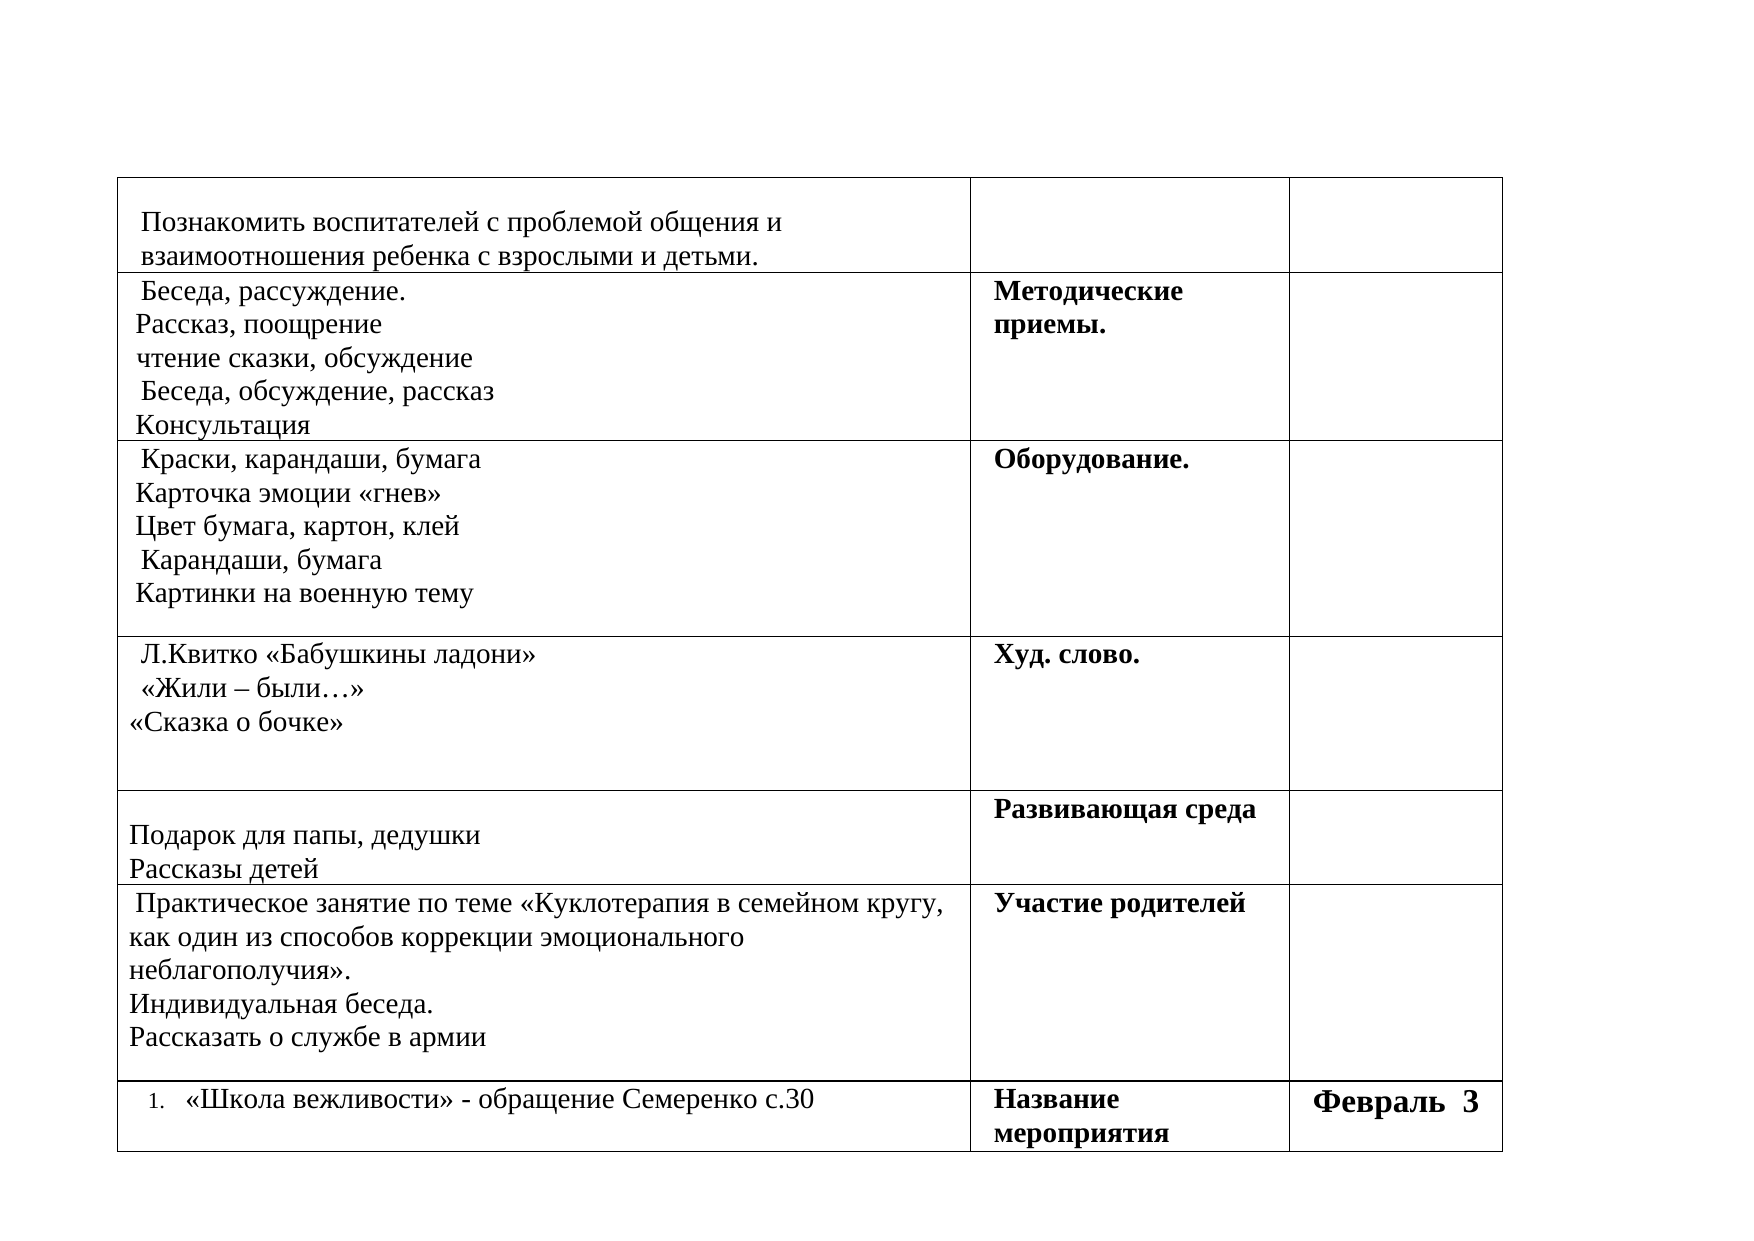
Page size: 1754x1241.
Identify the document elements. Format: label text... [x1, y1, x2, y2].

table_cell Практическое занятие по теме «Куклотерапия в семейном кругу, как один из способов коррекции эмоционального неблагополучия». Индивидуальная беседа. Рассказать о службе в армии [118, 885, 970, 1079]
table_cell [971, 178, 1289, 272]
table_cell Худ. слово. [971, 637, 1289, 790]
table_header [971, 1082, 1289, 1151]
table_cell Краски, карандаши, бумага Карточка эмоции «гнев» Цвет бумага, картон, клей Карандаши, бумага Картинки на военную тему [118, 441, 970, 636]
table_cell Л.Квитко «Бабушкины ладони» «Жили – были…» «Сказка о бочке» [118, 637, 970, 790]
table_cell [1290, 273, 1502, 440]
table_cell Участие родителей [971, 885, 1289, 1079]
table_cell [1290, 178, 1502, 272]
table_cell [1290, 791, 1502, 884]
table_cell Методические приемы. [971, 273, 1289, 440]
table_header Февраль 3 неделя [1290, 1082, 1502, 1151]
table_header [118, 1082, 970, 1151]
table_cell Развивающая среда [971, 791, 1289, 884]
table_cell Оборудование. [971, 441, 1289, 636]
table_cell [118, 178, 970, 272]
table_cell [1290, 441, 1502, 636]
table_cell Беседа, рассуждение. Рассказ, поощрение чтение сказки, обсуждение Беседа, обсуждение, рассказ Консультация [118, 273, 970, 440]
table_cell Подарок для папы, дедушки Рассказы детей [118, 791, 970, 884]
table_cell [1290, 885, 1502, 1079]
table_cell [1290, 637, 1502, 790]
